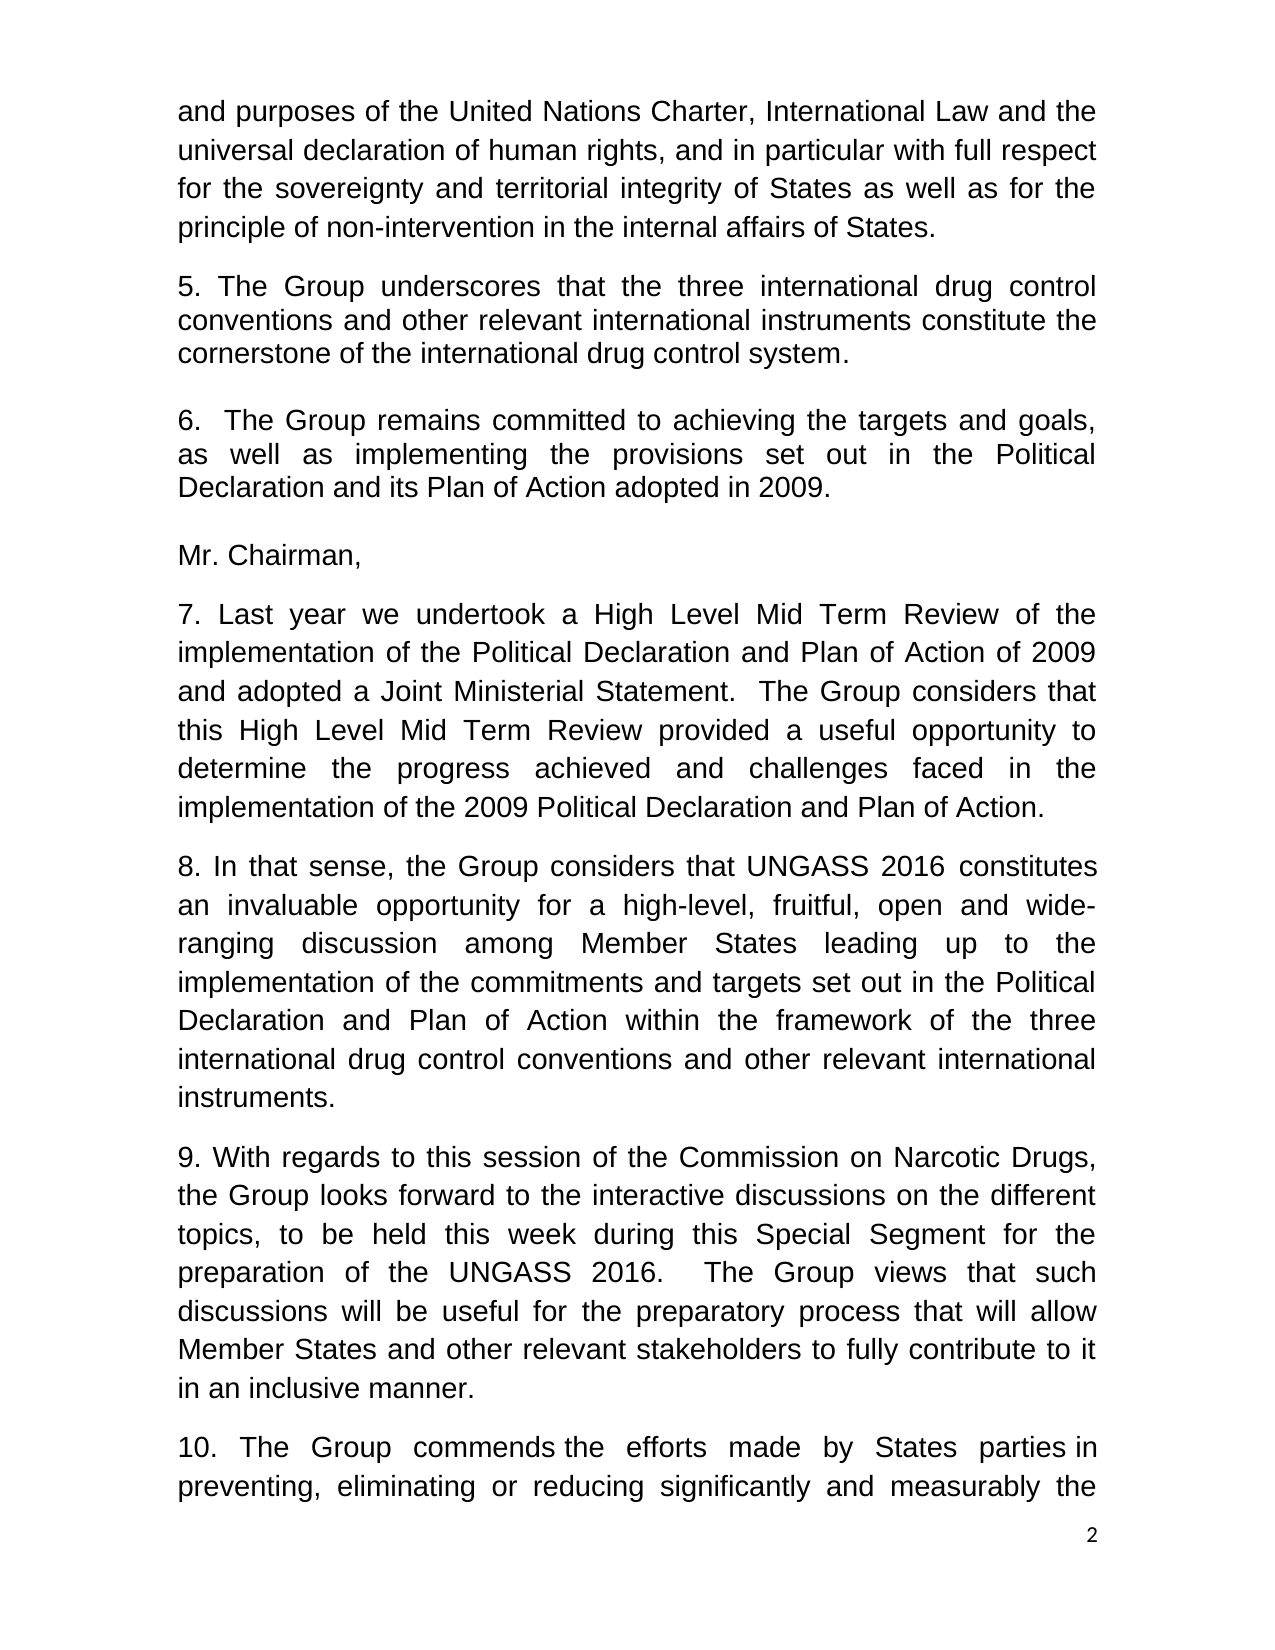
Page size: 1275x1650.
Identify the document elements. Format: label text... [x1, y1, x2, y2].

text 7. Last year we undertook a High Level Mid Term Review of the implementation of the Political Declaration and Plan of Action of 2009 and adopted a Joint Ministerial Statement. The Group considers that this High Level Mid Term Review provided a useful opportunity to determine the progress achieved and challenges faced in the implementation of the 2009 Political Declaration and Plan of Action. [177, 597, 1098, 823]
text 8. In that sense, the Group considers that UNGASS 2016 constitutes an invaluable opportunity for a high-level, fruitful, open and wide-ranging discussion among Member States leading up to the implementation of the commitments and targets set out in the Political Declaration and Plan of Action within the framework of the three international drug control conventions and other relevant international instruments. [177, 849, 1098, 1114]
text Mr. Chairman, [177, 538, 1098, 571]
text 9. With regards to this session of the Commission on Narcotic Drugs, the Group looks forward to the interactive discussions on the different topics, to be held this week during this Special Segment for the preparation of the UNGASS 2016. The Group views that such discussions will be useful for the preparatory process that will allow Member States and other relevant stakeholders to fully contribute to it in an inclusive manner. [177, 1140, 1098, 1404]
text 6. The Group remains committed to achieving the targets and goals, as well as implementing the provisions set out in the Political Declaration and its Plan of Action adopted in 2009. [177, 403, 1098, 504]
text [177, 1430, 1098, 1502]
text 5. The Group underscores that the three international drug control conventions and other relevant international instruments constitute the cornerstone of the international drug control system. [177, 269, 1098, 370]
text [177, 94, 1098, 243]
